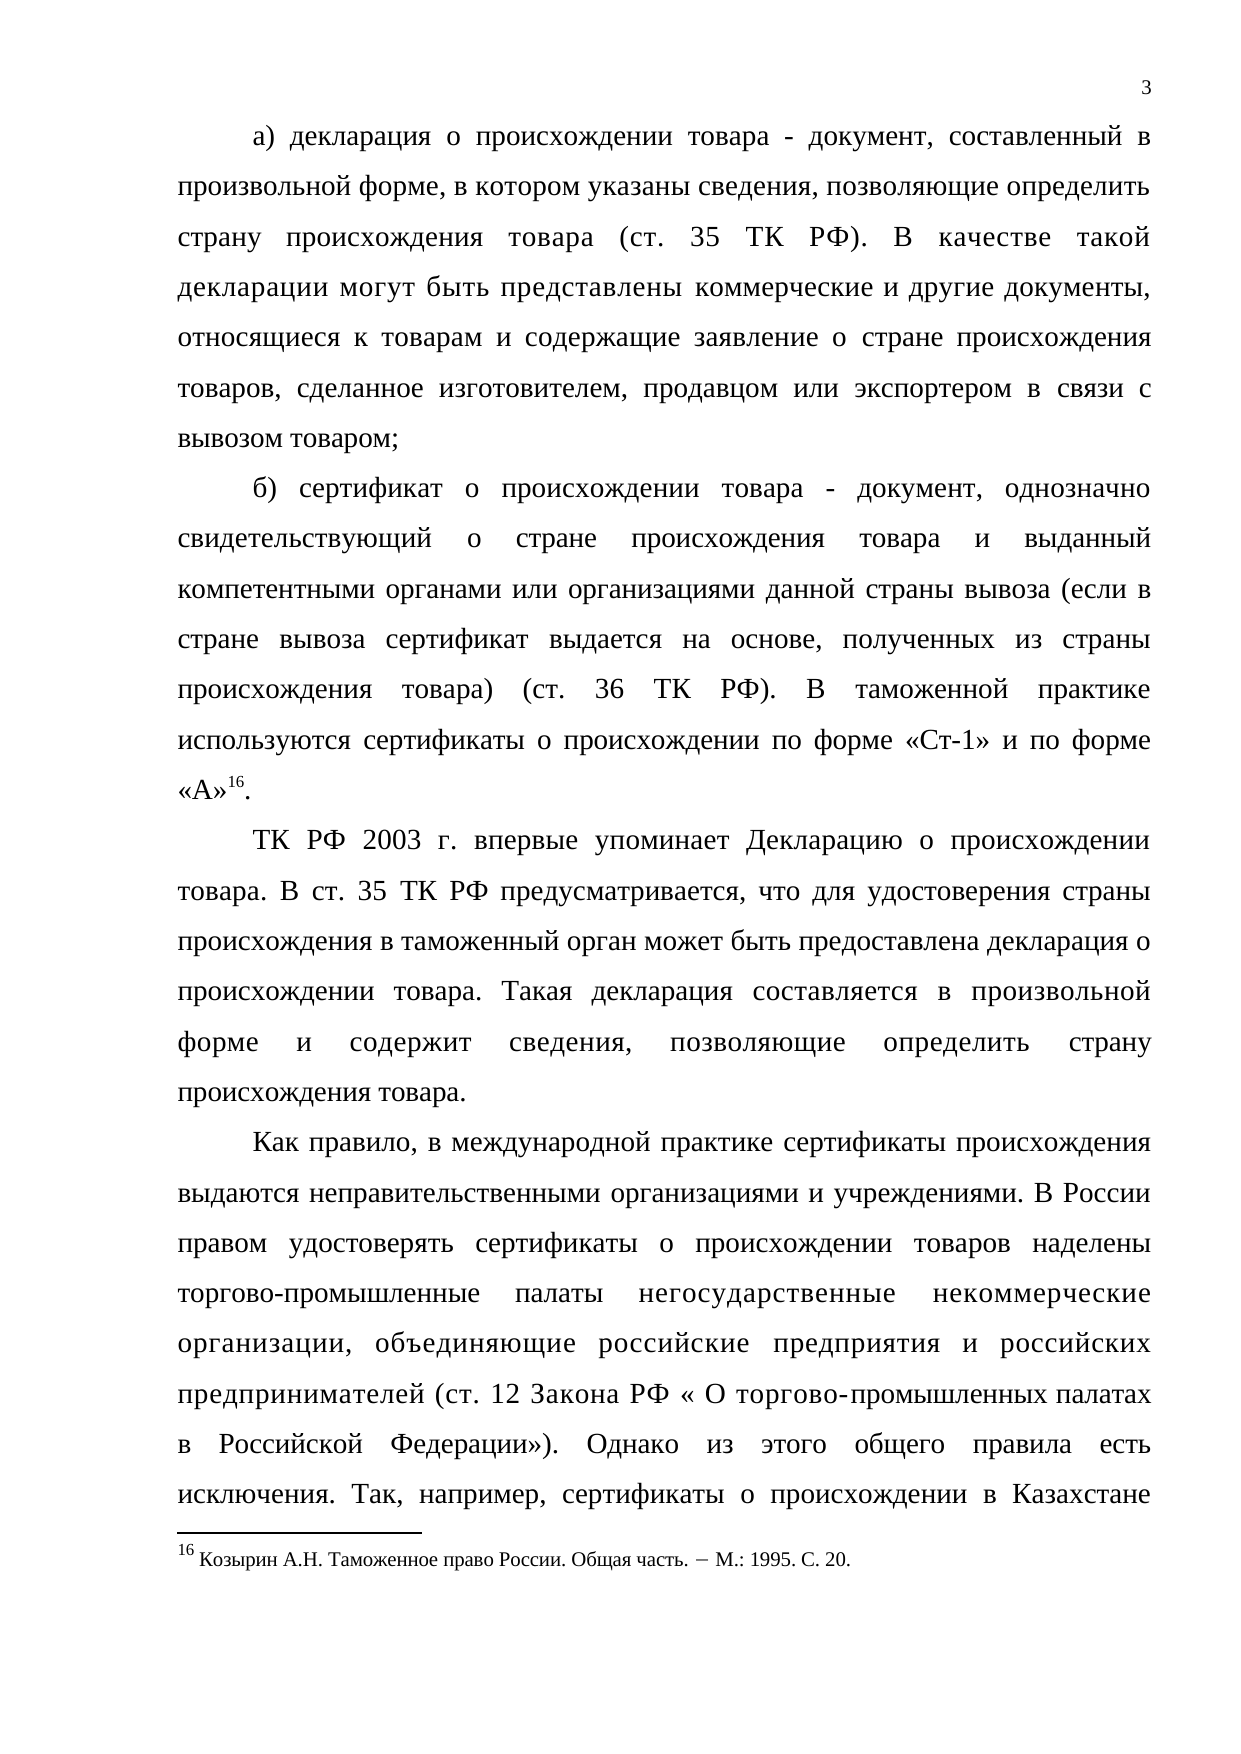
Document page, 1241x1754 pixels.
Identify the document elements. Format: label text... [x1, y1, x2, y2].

text а) декларация о происхождении товара - документ, составленный в произвольной форме, в котором указаны сведения, позволяющие определить страну происхождения товара (ст. 35 ТК РФ). В качестве такой декларации могут быть представлены коммерческие и другие документы, относящиеся к товарам и содержащие заявление о стране происхождения товаров, сделанное изготовителем, продавцом или экспортером в связи с вывозом товаром; [177, 118, 1152, 453]
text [177, 1124, 1152, 1510]
text ТК РФ 2003 г. впервые упоминает Декларацию о происхождении товара. В ст. 35 ТК РФ предусматривается, что для удостоверения страны происхождения в таможенный орган может быть предоставлена декларация о происхождении товара. Такая декларация составляется в произвольной форме и содержит сведения, позволяющие определить страну происхождения товара. [177, 822, 1152, 1108]
text б) сертификат о происхождении товара - документ, однозначно свидетельствующий о стране происхождения товара и выданный компетентными органами или организациями данной страны вывоза (если в стране вывоза сертификат выдается на основе, полученных из страны происхождения товара) (ст. 36 ТК РФ). В таможенной практике используются сертификаты о происхождении по форме «Ст-1» и по форме «А». [177, 470, 1152, 806]
